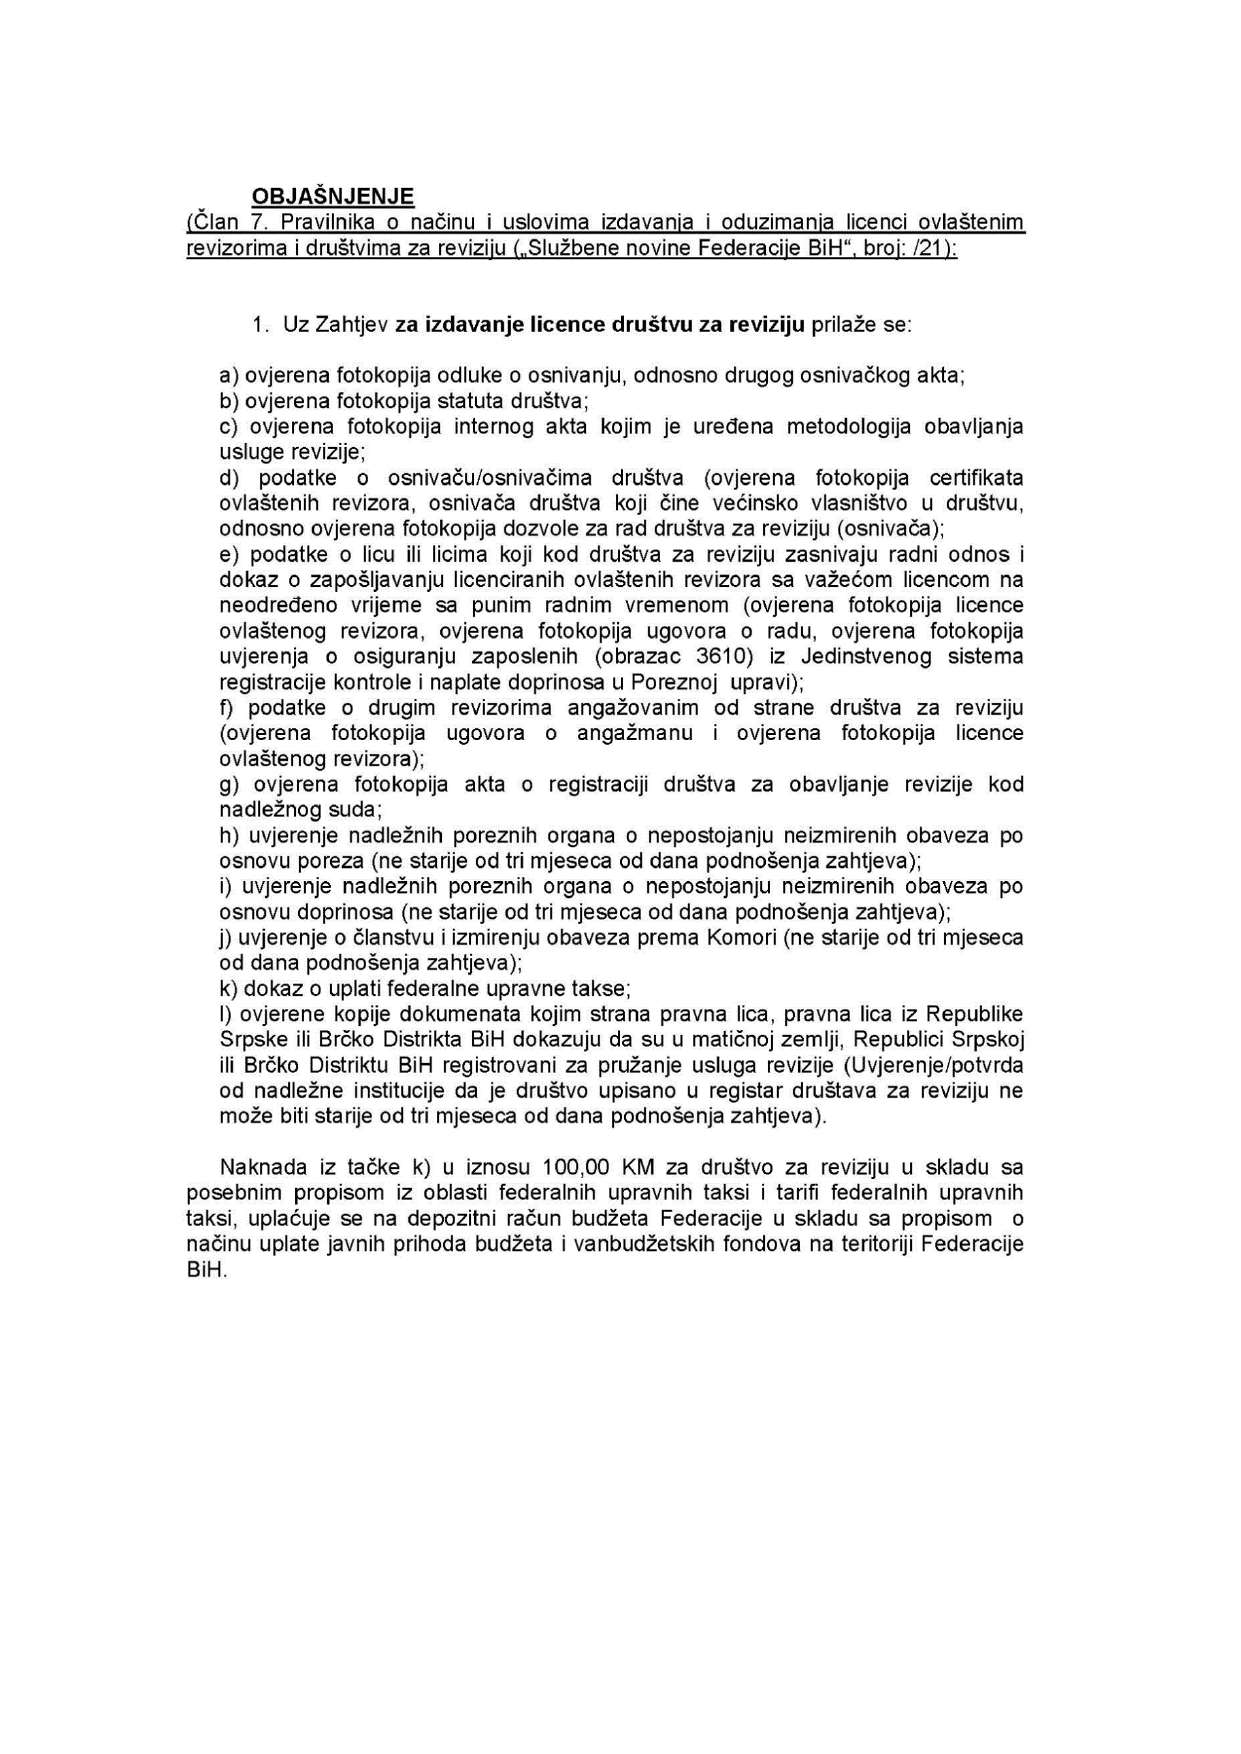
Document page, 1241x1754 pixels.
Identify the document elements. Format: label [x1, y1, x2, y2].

picture [150, 150, 1090, 1324]
